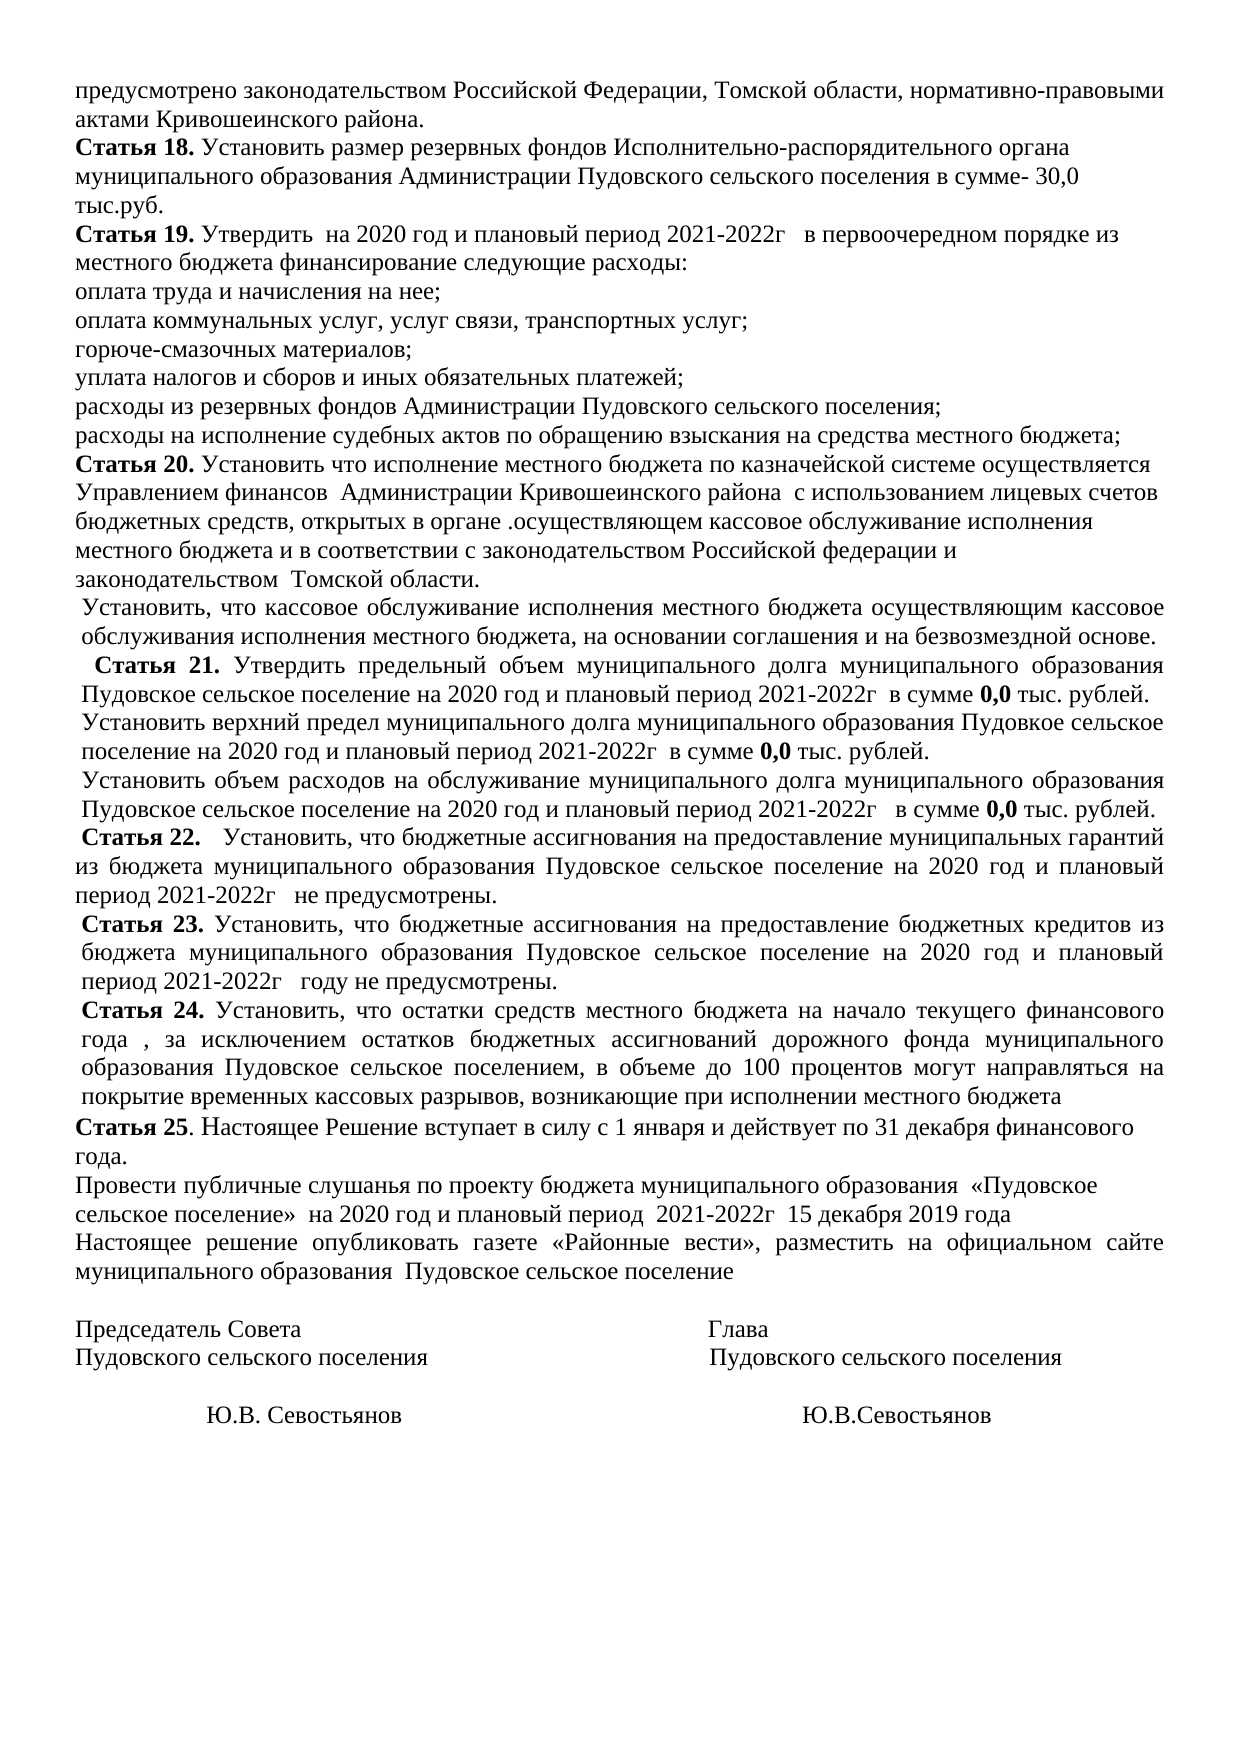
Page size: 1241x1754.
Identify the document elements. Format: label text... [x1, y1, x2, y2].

text оплата труда и начисления на нее; [75, 276, 1165, 305]
text Установить, что кассовое обслуживание исполнения местного бюджета осуществляющим кассовое обслуживания исполнения местного бюджета, на основании соглашения и на безвозмездной основе. [81, 592, 1165, 650]
text уплата налогов и сборов и иных обязательных платежей; [75, 362, 1165, 391]
text Статья 20. Установить что исполнение местного бюджета по казначейской системе осуществляется Управлением финансов Администрации Кривошеинского района с использованием лицевых счетов бюджетных средств, открытых в органе .осуществляющем кассовое обслуживание исполнения местного бюджета и в соответствии с законодательством Российской федерации и законодательством Томской области. [75, 449, 1165, 592]
text Статья 18. Установить размер резервных фондов Исполнительно-распорядительного органа муниципального образования Администрации Пудовского сельского поселения в сумме- 30,0 тыс.руб. [75, 132, 1165, 219]
text Статья 22. Установить, что бюджетные ассигнования на предоставление муниципальных гарантий из бюджета муниципального образования Пудовское сельское поселение на 2020 год и плановый период 2021-2022г не предусмотрены. [75, 822, 1165, 909]
text оплата коммунальных услуг, услуг связи, транспортных услуг; [75, 305, 1165, 334]
text Статья 23. Установить, что бюджетные ассигнования на предоставление бюджетных кредитов из бюджета муниципального образования Пудовское сельское поселение на 2020 год и плановый период 2021-2022г году не предусмотрены. [81, 909, 1165, 995]
text Председатель Совета Глава [75, 1314, 1165, 1342]
text расходы из резервных фондов Администрации Пудовского сельского поселения; [75, 391, 1165, 420]
text Пудовского сельского поселения Пудовского сельского поселения [75, 1342, 1165, 1371]
text горюче-смазочных материалов; [75, 334, 1165, 362]
text Статья 19. Утвердить на 2020 год и плановый период 2021-2022г в первоочередном порядке из местного бюджета финансирование следующие расходы: [75, 219, 1165, 276]
text Провести публичные слушанья по проекту бюджета муниципального образования «Пудовское сельское поселение» на 2020 год и плановый период 2021-2022г 15 декабря 2019 года [75, 1170, 1165, 1227]
text Настоящее решение опубликовать газете «Районные вести», разместить на официальном сайте муниципального образования Пудовское сельское поселение [75, 1227, 1165, 1285]
text Установить объем расходов на обслуживание муниципального долга муниципального образования Пудовское сельское поселение на 2020 год и плановый период 2021-2022г в сумме 0,0 тыс. рублей. [81, 765, 1165, 822]
text Установить верхний предел муниципального долга муниципального образования Пудовкое сельское поселение на 2020 год и плановый период 2021-2022г в сумме 0,0 тыс. рублей. [81, 707, 1165, 765]
text Статья 21. Утвердить предельный объем муниципального долга муниципального образования Пудовское сельское поселение на 2020 год и плановый период 2021-2022г в сумме 0,0 тыс. рублей. [81, 650, 1165, 707]
text Ю.В. Севостьянов Ю.В.Севостьянов [75, 1400, 1165, 1429]
text Статья 25. Настоящее Решение вступает в силу с 1 января и действует по 31 декабря финансового года. [75, 1110, 1165, 1170]
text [75, 75, 1165, 132]
text расходы на исполнение судебных актов по обращению взыскания на средства местного бюджета; [75, 420, 1165, 449]
text Статья 24. Установить, что остатки средств местного бюджета на начало текущего финансового года , за исключением остатков бюджетных ассигнований дорожного фонда муниципального образования Пудовское сельское поселением, в объеме до 100 процентов могут направляться на покрытие временных кассовых разрывов, возникающие при исполнении местного бюджета [81, 995, 1165, 1110]
